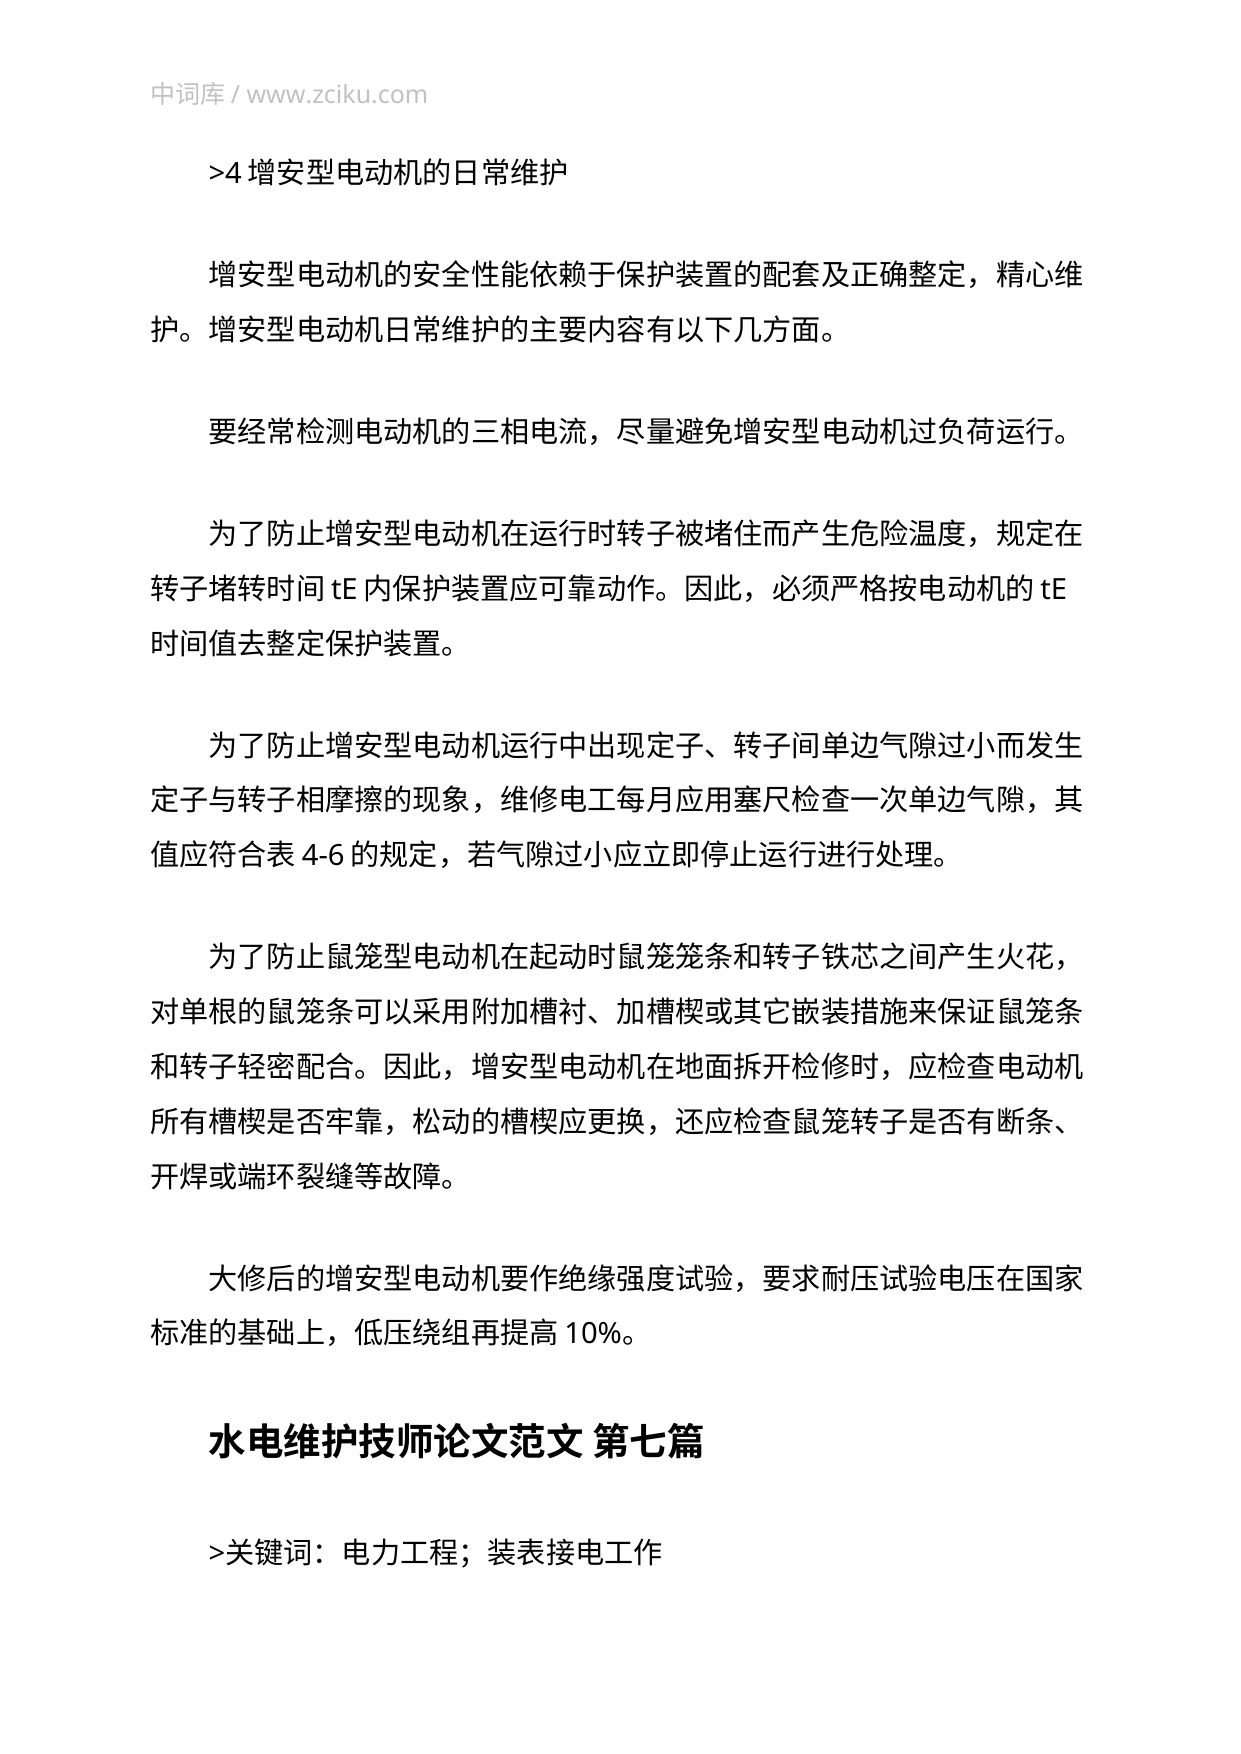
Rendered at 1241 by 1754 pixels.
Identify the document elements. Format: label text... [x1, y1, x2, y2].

text 为了防止增安型电动机在运行时转子被堵住而产生危险温度，规定在转子堵转时间tE内保护装置应可靠动作。因此，必须严格按电动机的tE时间值去整定保护装置。 [150, 510, 1090, 663]
text 为了防止鼠笼型电动机在起动时鼠笼笼条和转子铁芯之间产生火花，对单根的鼠笼条可以采用附加槽衬、加槽楔或其它嵌装措施来保证鼠笼条和转子轻密配合。因此，增安型电动机在地面拆开检修时，应检查电动机所有槽楔是否牢靠，松动的槽楔应更换，还应检查鼠笼转子是否有断条、开焊或端环裂缝等故障。 [150, 934, 1090, 1196]
text >4增安型电动机的日常维护 [150, 150, 1090, 192]
text 增安型电动机的安全性能依赖于保护装置的配套及正确整定，精心维护。增安型电动机日常维护的主要内容有以下几方面。 [150, 252, 1090, 349]
text 大修后的增安型电动机要作绝缘强度试验，要求耐压试验电压在国家标准的基础上，低压绕组再提高10%。 [150, 1255, 1090, 1352]
text >关键词：电力工程；装表接电工作 [150, 1529, 1090, 1572]
text 为了防止增安型电动机运行中出现定子、转子间单边气隙过小而发生定子与转子相摩擦的现象，维修电工每月应用塞尺检查一次单边气隙，其值应符合表4-6的规定，若气隙过小应立即停止运行进行处理。 [150, 722, 1090, 874]
text 水电维护技师论文范文 第七篇 [150, 1412, 1090, 1466]
text 要经常检测电动机的三相电流，尽量避免增安型电动机过负荷运行。 [150, 409, 1090, 451]
